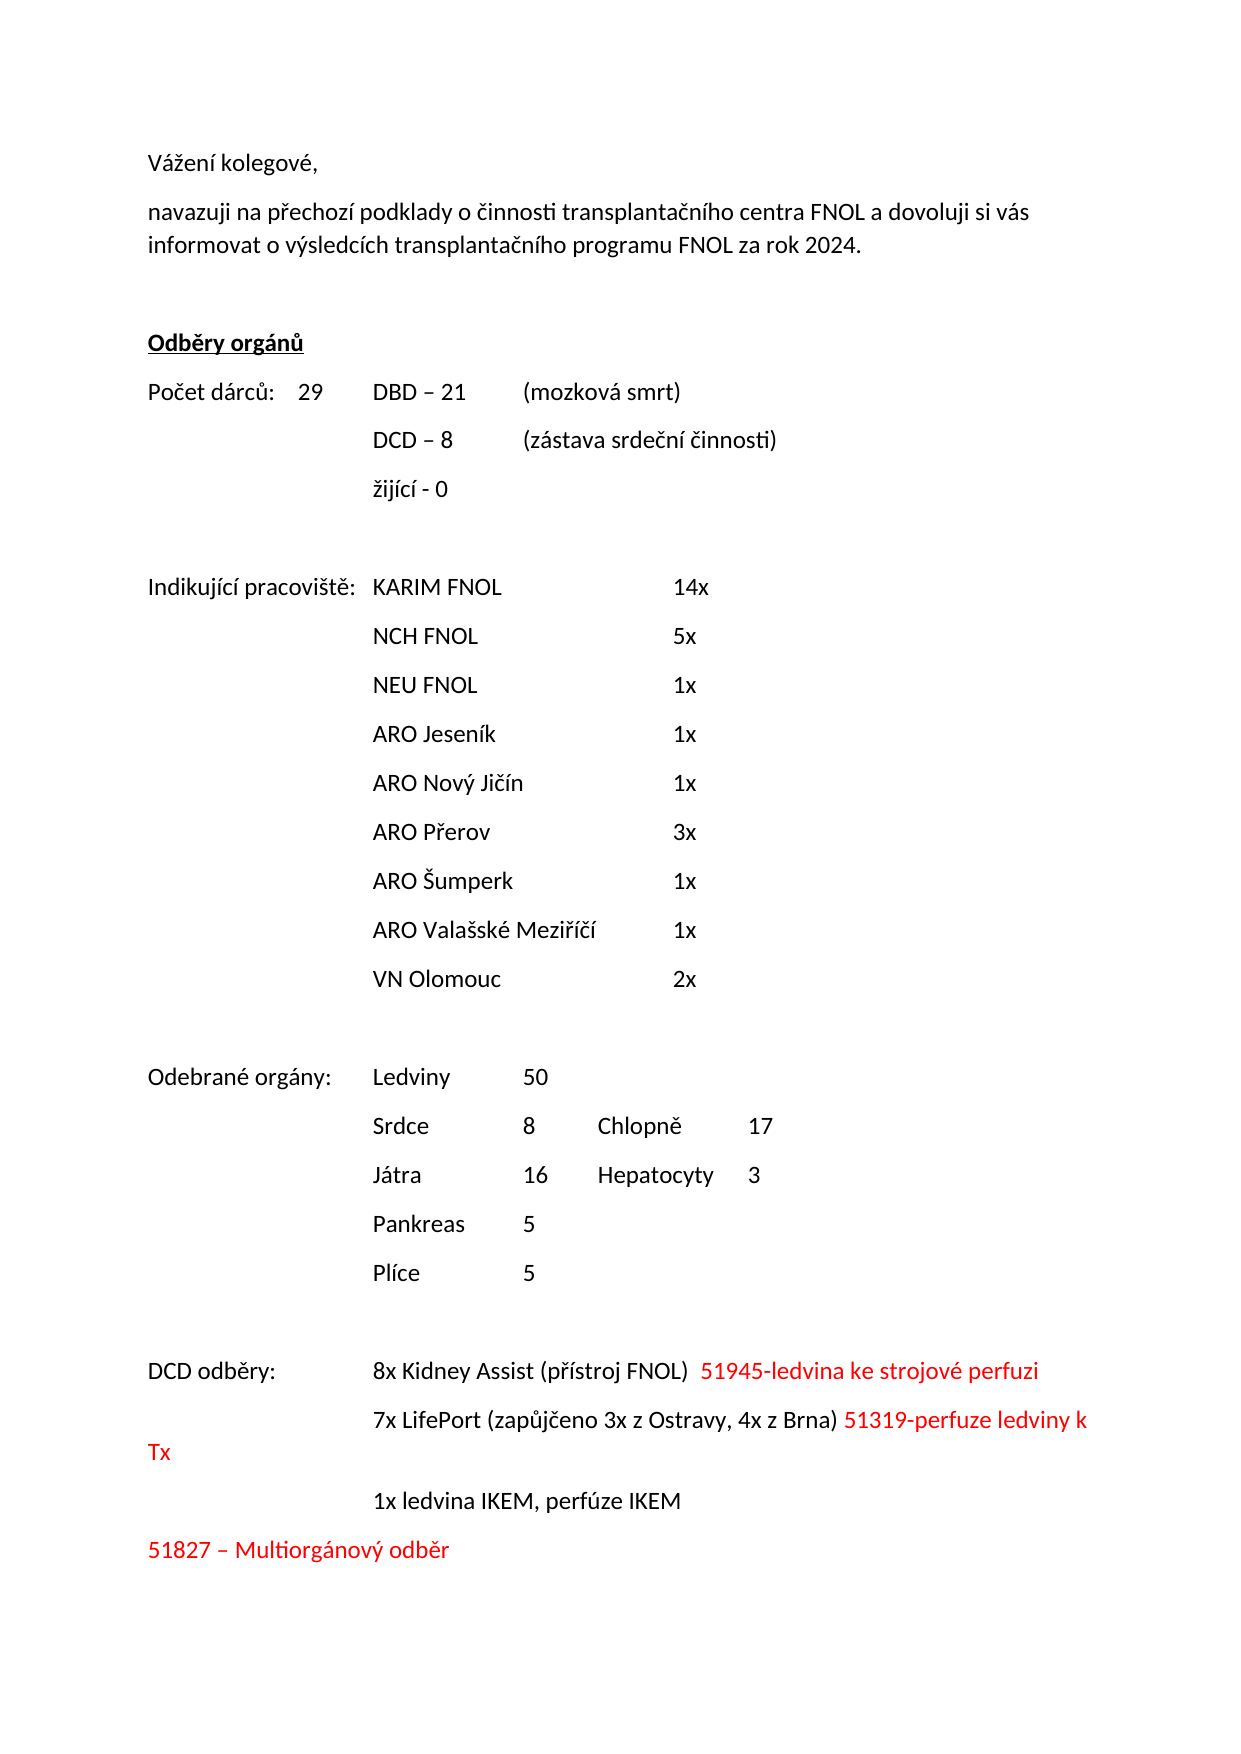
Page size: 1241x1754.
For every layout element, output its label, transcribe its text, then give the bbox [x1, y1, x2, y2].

text ARO Přerov 3x [298, 816, 1093, 847]
text Srdce 8 Chlopně 17 [148, 1110, 1093, 1141]
text ARO Šumperk 1x [148, 865, 1093, 896]
text Vážení kolegové, [148, 148, 1093, 178]
text DCD – 8 (zástava srdeční činnosti) [148, 425, 1093, 455]
text NEU FNOL 1x [148, 669, 1093, 700]
text Odebrané orgány: Ledviny 50 [148, 1061, 1093, 1092]
text žijící - 0 [148, 474, 1093, 504]
text ARO Jeseník 1x [148, 718, 1093, 749]
text 1x ledvina IKEM, perfúze IKEM [148, 1485, 1093, 1516]
text Plíce 5 [148, 1257, 1093, 1287]
text navazuji na přechozí podklady o činnosti transplantačního centra FNOL a dovoluji si vás informovat o výsledcích transplantačního programu FNOL za rok 2024. [148, 197, 1093, 259]
text Játra 16 Hepatocyty 3 [148, 1159, 1093, 1189]
text Počet dárců: 29 DBD – 21 (mozková smrt) [148, 376, 1093, 406]
text DCD odběry: 8x Kidney Assist (přístroj FNOL) 51945-ledvina ke strojové perfuzi [148, 1355, 1093, 1385]
text NCH FNOL 5x [148, 621, 1093, 651]
text ARO Nový Jičín 1x [298, 767, 1093, 798]
text Pankreas 5 [148, 1208, 1093, 1238]
text ARO Valašské Meziříčí 1x [298, 914, 1093, 945]
text 51827 – Multiorgánový odběr [148, 1534, 1093, 1564]
text Indikující pracoviště: KARIM FNOL 14x [148, 572, 1093, 602]
text VN Olomouc 2x [148, 963, 1093, 994]
text Odběry orgánů [148, 327, 1093, 357]
text 7x LifePort (zapůjčeno 3x z Ostravy, 4x z Brna) 51319-perfuze ledviny k Tx [148, 1404, 1093, 1467]
